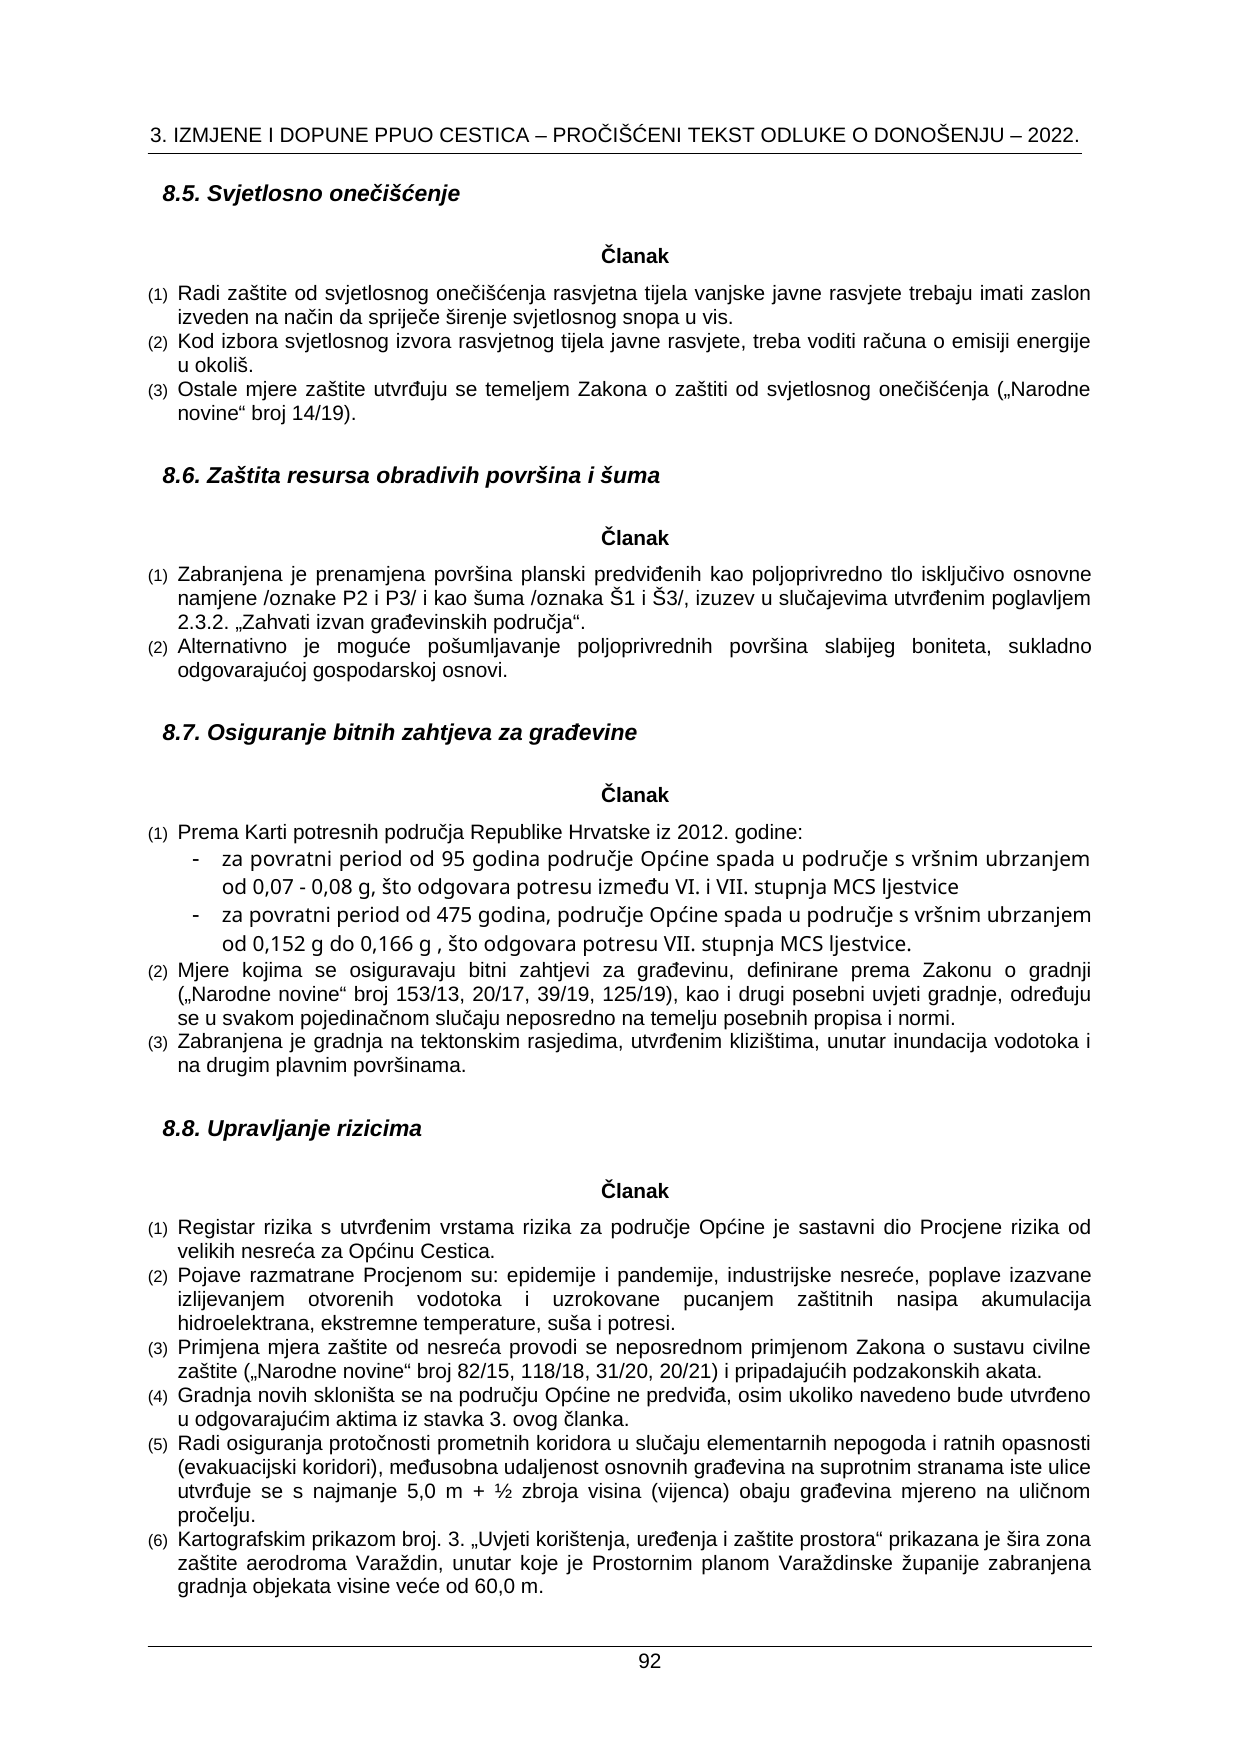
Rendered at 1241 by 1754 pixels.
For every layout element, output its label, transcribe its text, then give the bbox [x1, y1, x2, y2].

list Gradnja novih skloništa se na području Općine ne predviđa, osim ukoliko navedeno bude utvrđeno u odgovarajućim aktima iz stavka 3. ovog članka. [148, 1383, 1092, 1431]
list za povratni period od 95 godina područje Općine spada u područje s vršnim ubrzanjem od 0,07 - 0,08 g, što odgovara potresu između VI. i VII. stupnja MCS ljestvice [192, 844, 1092, 901]
subtitle Upravljanje rizicima [162, 1115, 1092, 1141]
list Pojave razmatrane Procjenom su: epidemije i pandemije, industrijske nesreće, poplave izazvane izlijevanjem otvorenih vodotoka i uzrokovane pucanjem zaštitnih nasipa akumulacija hidroelektrana, ekstremne temperature, suša i potresi. [148, 1263, 1092, 1335]
text Članak 2. [148, 526, 1092, 549]
subtitle Svjetlosno onečišćenje [162, 180, 1092, 207]
list Radi zaštite od svjetlosnog onečišćenja rasvjetna tijela vanjske javne rasvjete trebaju imati zaslon izveden na način da spriječe širenje svjetlosnog snopa u vis. [148, 281, 1092, 328]
text Članak 2. [148, 1178, 1092, 1202]
list Alternativno je moguće pošumljavanje poljoprivrednih površina slabijeg boniteta, sukladno odgovarajućoj gospodarskoj osnovi. [148, 634, 1092, 682]
list Primjena mjera zaštite od nesreća provodi se neposrednom primjenom Zakona o sustavu civilne zaštite („Narodne novine“ broj 82/15, 118/18, 31/20, 20/21) i pripadajućih podzakonskih akata. [148, 1335, 1092, 1383]
list Zabranjena je prenamjena površina planski predviđenih kao poljoprivredno tlo isključivo osnovne namjene /oznake P2 i P3/ i kao šuma /oznaka Š1 i Š3/, izuzev u slučajevima utvrđenim poglavljem 2.3.2. „Zahvati izvan građevinskih područja“. [148, 562, 1092, 634]
list za povratni period od 475 godina, područje Općine spada u područje s vršnim ubrzanjem od 0,152 g do 0,166 g , što odgovara potresu VII. stupnja MCS ljestvice. [192, 901, 1092, 957]
list Zabranjena je gradnja na tektonskim rasjedima, utvrđenim klizištima, unutar inundacija vodotoka i na drugim plavnim površinama. [148, 1029, 1092, 1077]
list Prema Karti potresnih područja Republike Hrvatske iz 2012. godine: [148, 820, 1092, 844]
list Ostale mjere zaštite utvrđuju se temeljem Zakona o zaštiti od svjetlosnog onečišćenja („Narodne novine“ broj 14/19). [148, 376, 1092, 424]
text Članak 2. [148, 244, 1092, 268]
list Kartografskim prikazom broj. 3. „Uvjeti korištenja, uređenja i zaštite prostora“ prikazana je šira zona zaštite aerodroma Varaždin, unutar koje je Prostornim planom Varaždinske županije zabranjena gradnja objekata visine veće od 60,0 m. [148, 1526, 1092, 1598]
list Mjere kojima se osiguravaju bitni zahtjevi za građevinu, definirane prema Zakonu o gradnji („Narodne novine“ broj 153/13, 20/17, 39/19, 125/19), kao i drugi posebni uvjeti gradnje, određuju se u svakom pojedinačnom slučaju neposredno na temelju posebnih propisa i normi. [148, 957, 1092, 1029]
subtitle Zaštita resursa obradivih površina i šuma [162, 462, 1092, 488]
list Kod izbora svjetlosnog izvora rasvjetnog tijela javne rasvjete, treba voditi računa o emisiji energije u okoliš. [148, 328, 1092, 376]
subtitle Osiguranje bitnih zahtjeva za građevine [162, 719, 1092, 746]
list Registar rizika s utvrđenim vrstama rizika za područje Općine je sastavni dio Procjene rizika od velikih nesreća za Općinu Cestica. [148, 1215, 1092, 1263]
list Radi osiguranja protočnosti prometnih koridora u slučaju elementarnih nepogoda i ratnih opasnosti (evakuacijski koridori), međusobna udaljenost osnovnih građevina na suprotnim stranama iste ulice utvrđuje se s najmanje 5,0 m + ½ zbroja visina (vijenca) obaju građevina mjereno na uličnom pročelju. [148, 1431, 1092, 1526]
text Članak 2. [148, 783, 1092, 807]
